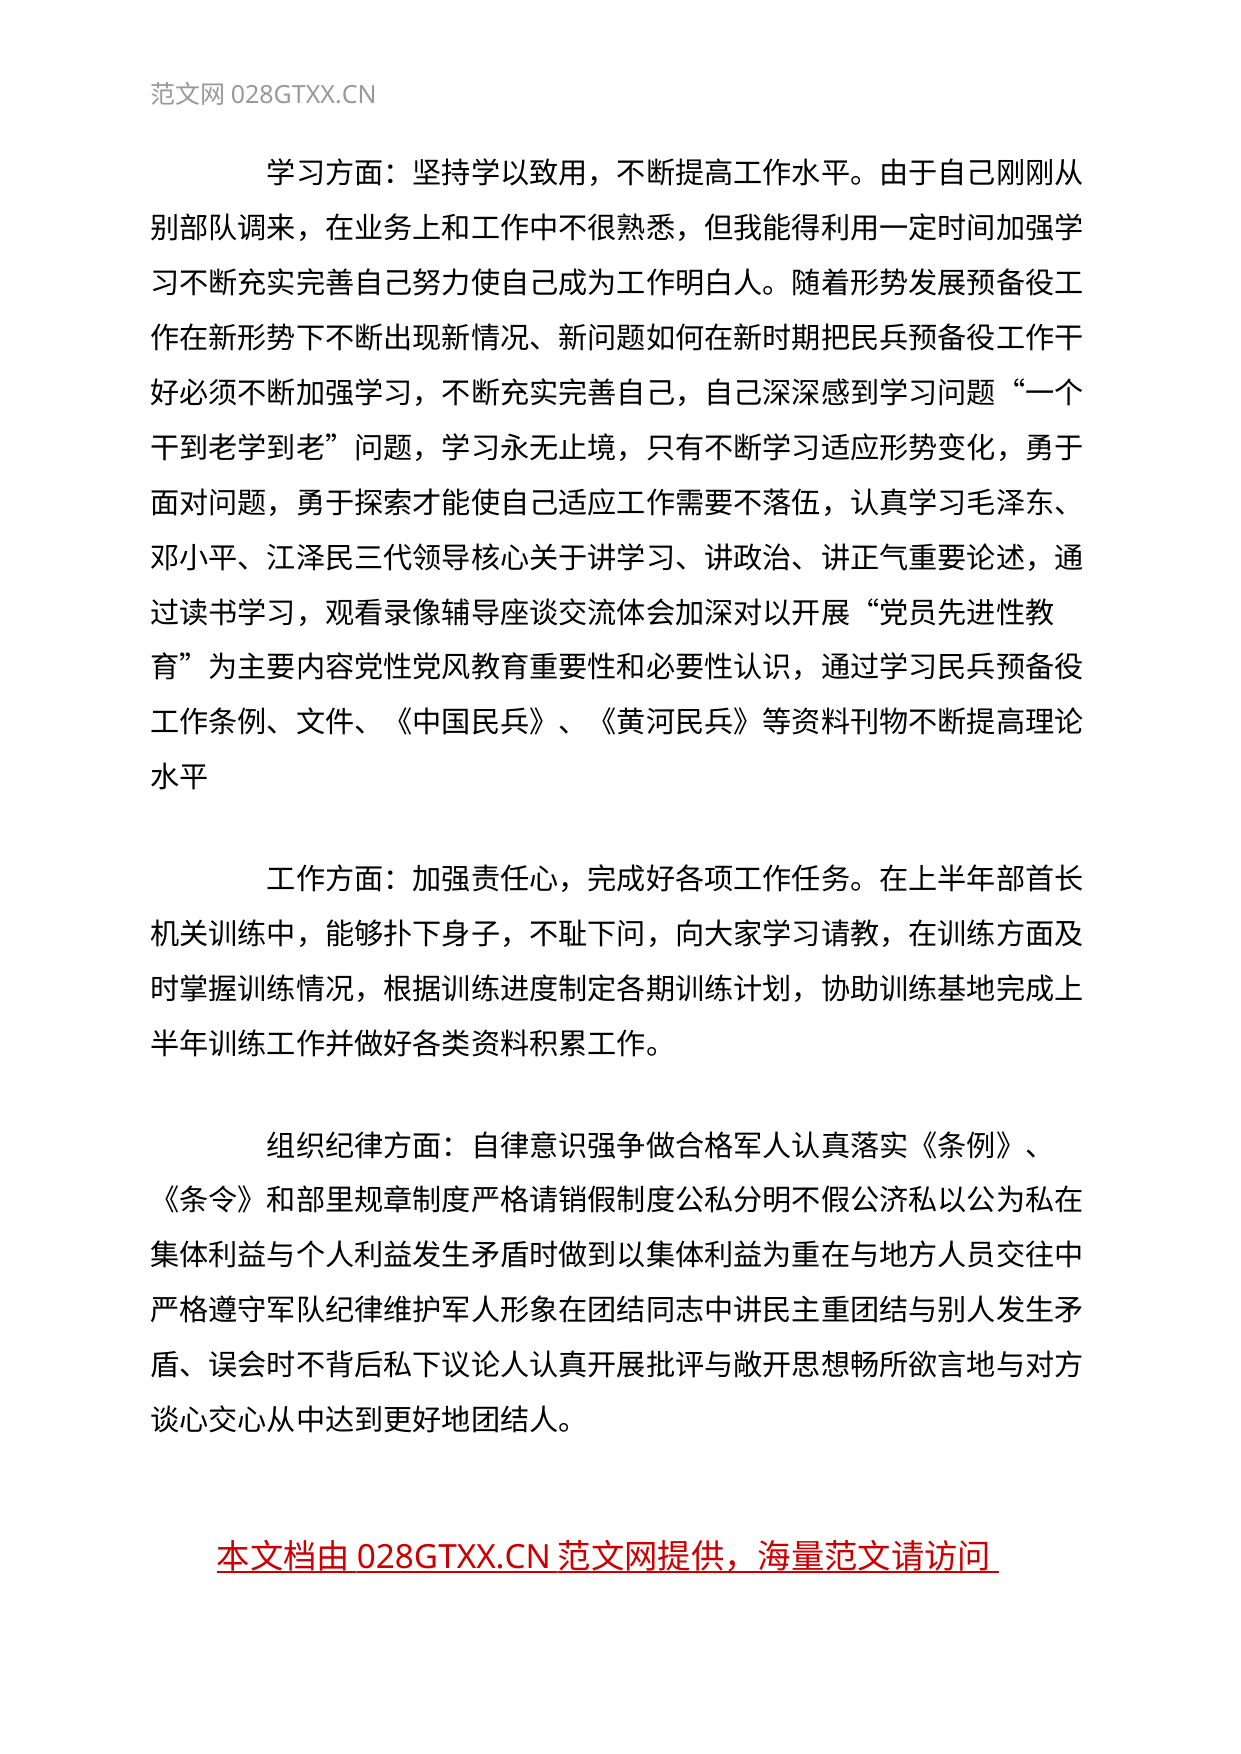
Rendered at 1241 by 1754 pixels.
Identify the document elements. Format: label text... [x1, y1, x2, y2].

text 组织纪律方面：自律意识强争做合格军人认真落实《条例》、《条令》和部里规章制度严格请销假制度公私分明不假公济私以公为私在集体利益与个人利益发生矛盾时做到以集体利益为重在与地方人员交往中严格遵守军队纪律维护军人形象在团结同志中讲民主重团结与别人发生矛盾、误会时不背后私下议论人认真开展批评与敞开思想畅所欲言地与对方谈心交心从中达到更好地团结人。 [150, 1122, 1090, 1439]
text 学习方面：坚持学以致用，不断提高工作水平。由于自己刚刚从别部队调来，在业务上和工作中不很熟悉，但我能得利用一定时间加强学习不断充实完善自己努力使自己成为工作明白人。随着形势发展预备役工作在新形势下不断出现新情况、新问题如何在新时期把民兵预备役工作干好必须不断加强学习，不断充实完善自己，自己深深感到学习问题“一个干到老学到老”问题，学习永无止境，只有不断学习适应形势变化，勇于面对问题，勇于探索才能使自己适应工作需要不落伍，认真学习毛泽东、邓小平、江泽民三代领导核心关于讲学习、讲政治、讲正气重要论述，通过读书学习，观看录像辅导座谈交流体会加深对以开展“党员先进性教育”为主要内容党性党风教育重要性和必要性认识，通过学习民兵预备役工作条例、文件、《中国民兵》、《黄河民兵》等资料刊物不断提高理论水平 [150, 150, 1090, 796]
text 工作方面：加强责任心，完成好各项工作任务。在上半年部首长机关训练中，能够扑下身子，不耻下问，向大家学习请教，在训练方面及时掌握训练情况，根据训练进度制定各期训练计划，协助训练基地完成上半年训练工作并做好各类资料积累工作。 [150, 856, 1090, 1063]
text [150, 1529, 1090, 1578]
